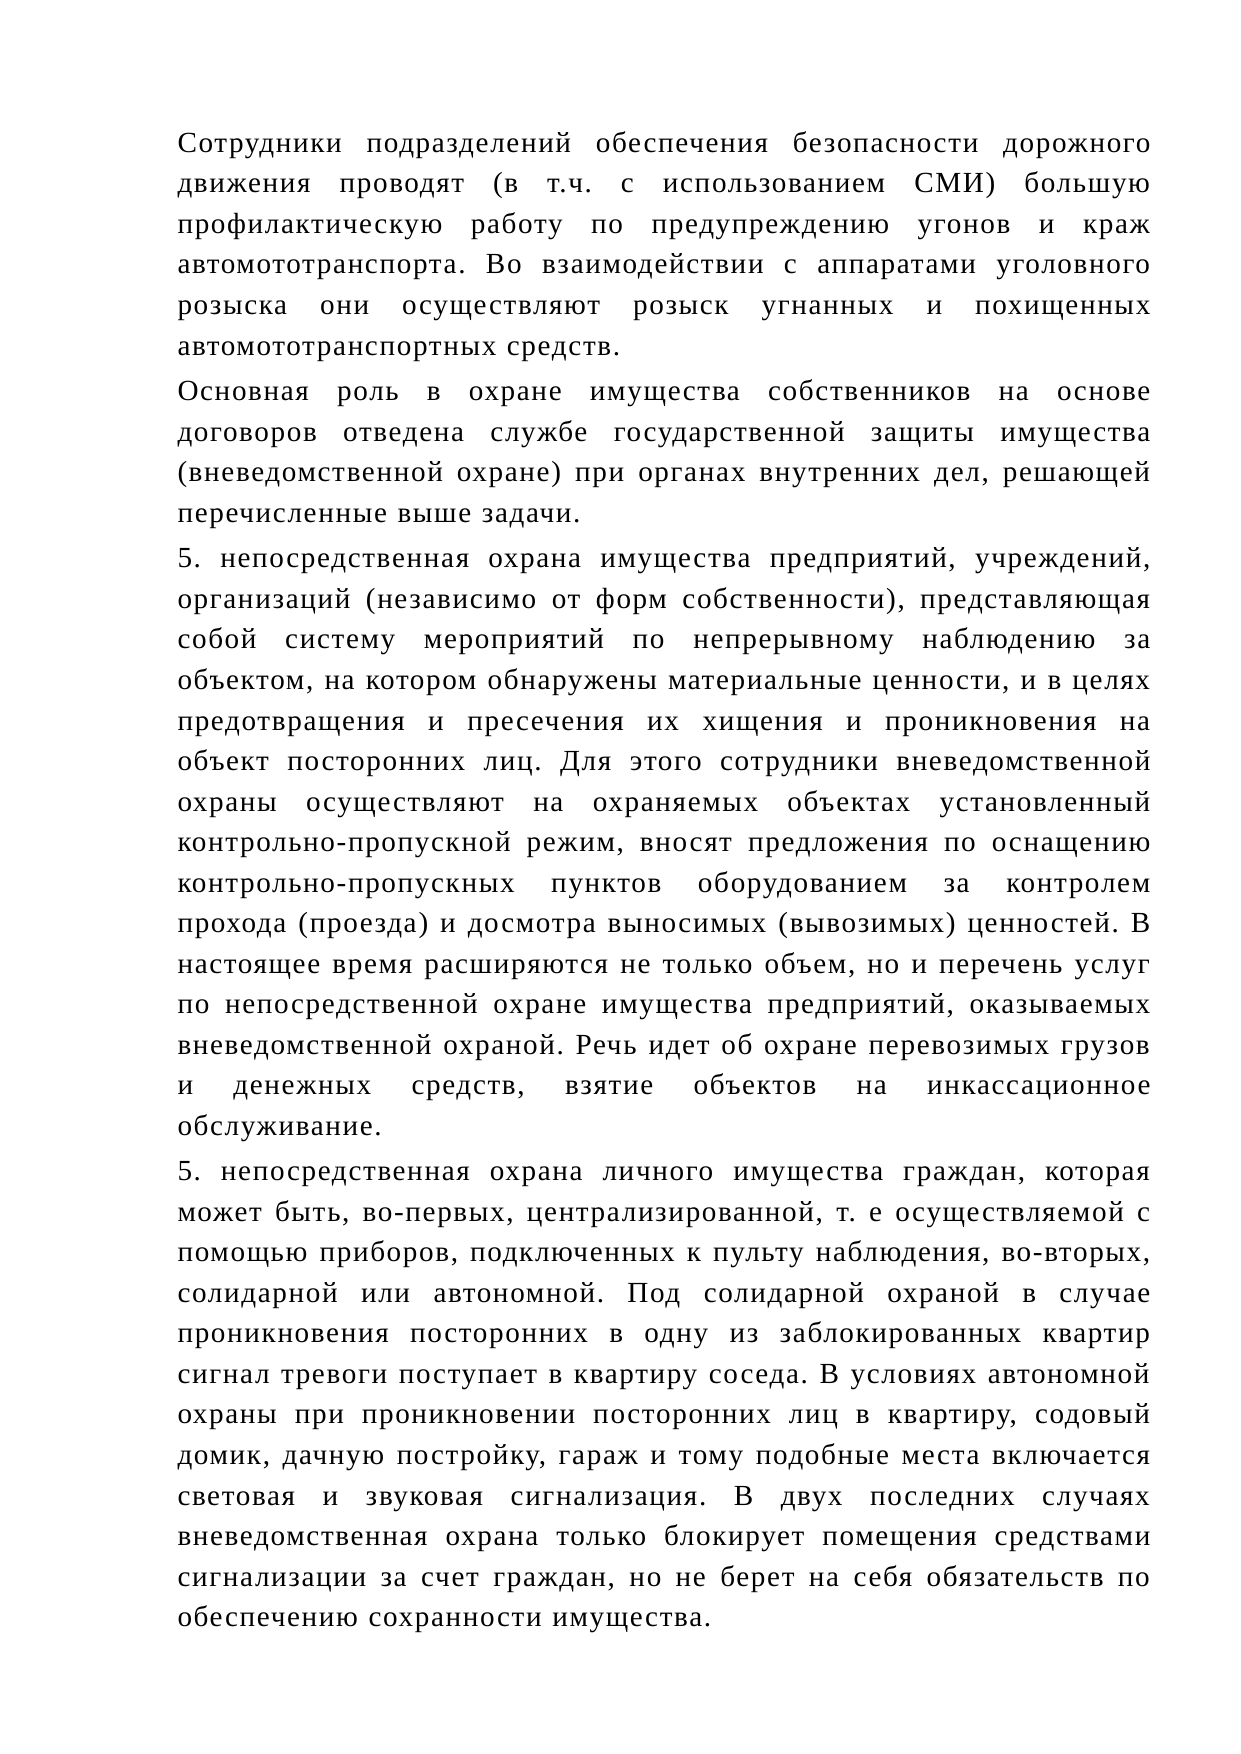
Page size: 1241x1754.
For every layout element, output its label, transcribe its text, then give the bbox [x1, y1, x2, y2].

text Сотрудники подразделений обеспечения безопасности дорожного движения проводят (в т.ч. с использованием СМИ) большую профилактическую работу по предупреждению угонов и краж автомототранспорта. Во взаимодействии с аппаратами уголовного розыска они осуществляют розыск угнанных и похищенных автомототранспортных средств. [177, 118, 1152, 361]
text 5. непосредственная охрана личного имущества граждан, которая может быть, во-первых, централизированной, т. е осуществляемой с помощью приборов, подключенных к пульту наблюдения, во-вторых, солидарной или автономной. Под солидарной охраной в случае проникновения посторонних в одну из заблокированных квартир сигнал тревоги поступает в квартиру соседа. В условиях автономной охраны при проникновении посторонних лиц в квартиру, содовый домик, дачную постройку, гараж и тому подобные места включается световая и звуковая сигнализация. В двух последних случаях вневедомственная охрана только блокирует помещения средствами сигнализации за счет граждан, но не берет на себя обязательств по обеспечению сохранности имущества. [177, 1146, 1152, 1633]
text 5. непосредственная охрана имущества предприятий, учреждений, организаций (независимо от форм собственности), представляющая собой систему мероприятий по непрерывному наблюдению за объектом, на котором обнаружены материальные ценности, и в целях предотвращения и пресечения их хищения и проникновения на объект посторонних лиц. Для этого сотрудники вневедомственной охраны осуществляют на охраняемых объектах установленный контрольно-пропускной режим, вносят предложения по оснащению контрольно-пропускных пунктов оборудованием за контролем прохода (проезда) и досмотра выносимых (вывозимых) ценностей. В настоящее время расширяются не только объем, но и перечень услуг по непосредственной охране имущества предприятий, оказываемых вневедомственной охраной. Речь идет об охране перевозимых грузов и денежных средств, взятие объектов на инкассационное обслуживание. [177, 533, 1152, 1141]
text Основная роль в охране имущества собственников на основе договоров отведена службе государственной защиты имущества (вневедомственной охране) при органах внутренних дел, решающей перечисленные выше задачи. [177, 366, 1152, 528]
